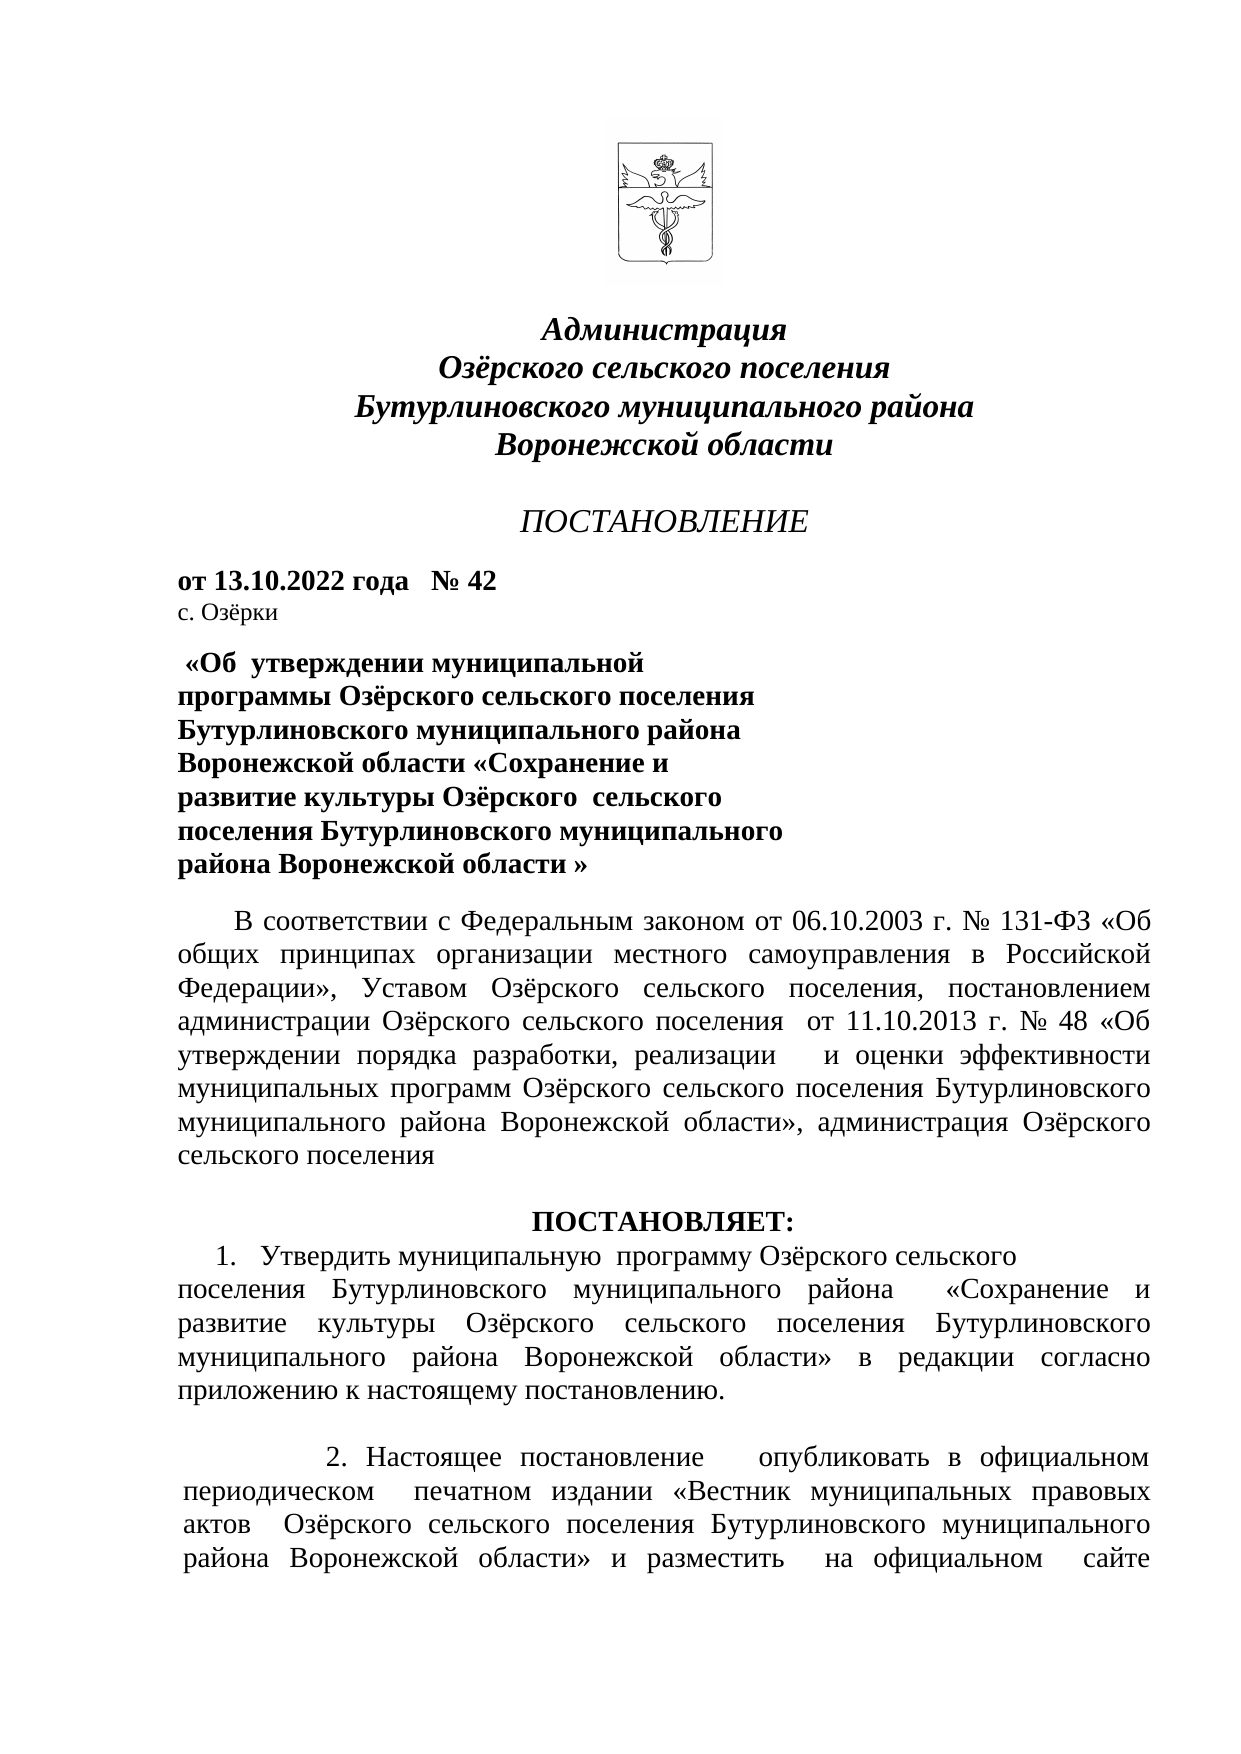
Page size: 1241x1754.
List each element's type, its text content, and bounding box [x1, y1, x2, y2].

text поселения Бутурлиновского муниципального района «Сохранение и развитие культуры Озёрского сельского поселения Бутурлиновского муниципального района Воронежской области» в редакции согласно приложению к настоящему постановлению. [177, 1272, 1152, 1406]
text Администрация [177, 309, 1152, 348]
text В соответствии с Федеральным законом от 06.10.2003 г. № 131-ФЗ «Об общих принципах организации местного самоуправления в Российской Федерации», Уставом Озёрского сельского поселения, постановлением администрации Озёрского сельского поселения от 11.10.2013 г. № 48 «Об утверждении порядка разработки, реализации и оценки эффективности муниципальных программ Озёрского сельского поселения Бутурлиновского муниципального района Воронежской области», администрация Озёрского сельского поселения [177, 903, 1152, 1171]
text от 13.10.2022 года № 42 [177, 563, 1093, 597]
text «Об утверждении муниципальной программы Озёрского сельского поселения Бутурлиновского муниципального района Воронежской области «Сохранение и развитие культуры Озёрского сельского поселения Бутурлиновского муниципального района Воронежской области » [177, 645, 784, 880]
text ПОСТАНОВЛЕНИЕ [177, 501, 1152, 539]
text с. Озёрки [177, 597, 1093, 626]
title ПОСТАНОВЛЯЕТ: [177, 1204, 1149, 1238]
text Бутурлиновского муниципального района [177, 386, 1152, 424]
list Утвердить муниципальную программу Озёрского сельского [215, 1238, 1152, 1272]
text Воронежской области [177, 424, 1152, 463]
text Озёрского сельского поселения [177, 348, 1152, 386]
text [109, 1439, 1152, 1573]
picture [605, 118, 724, 286]
